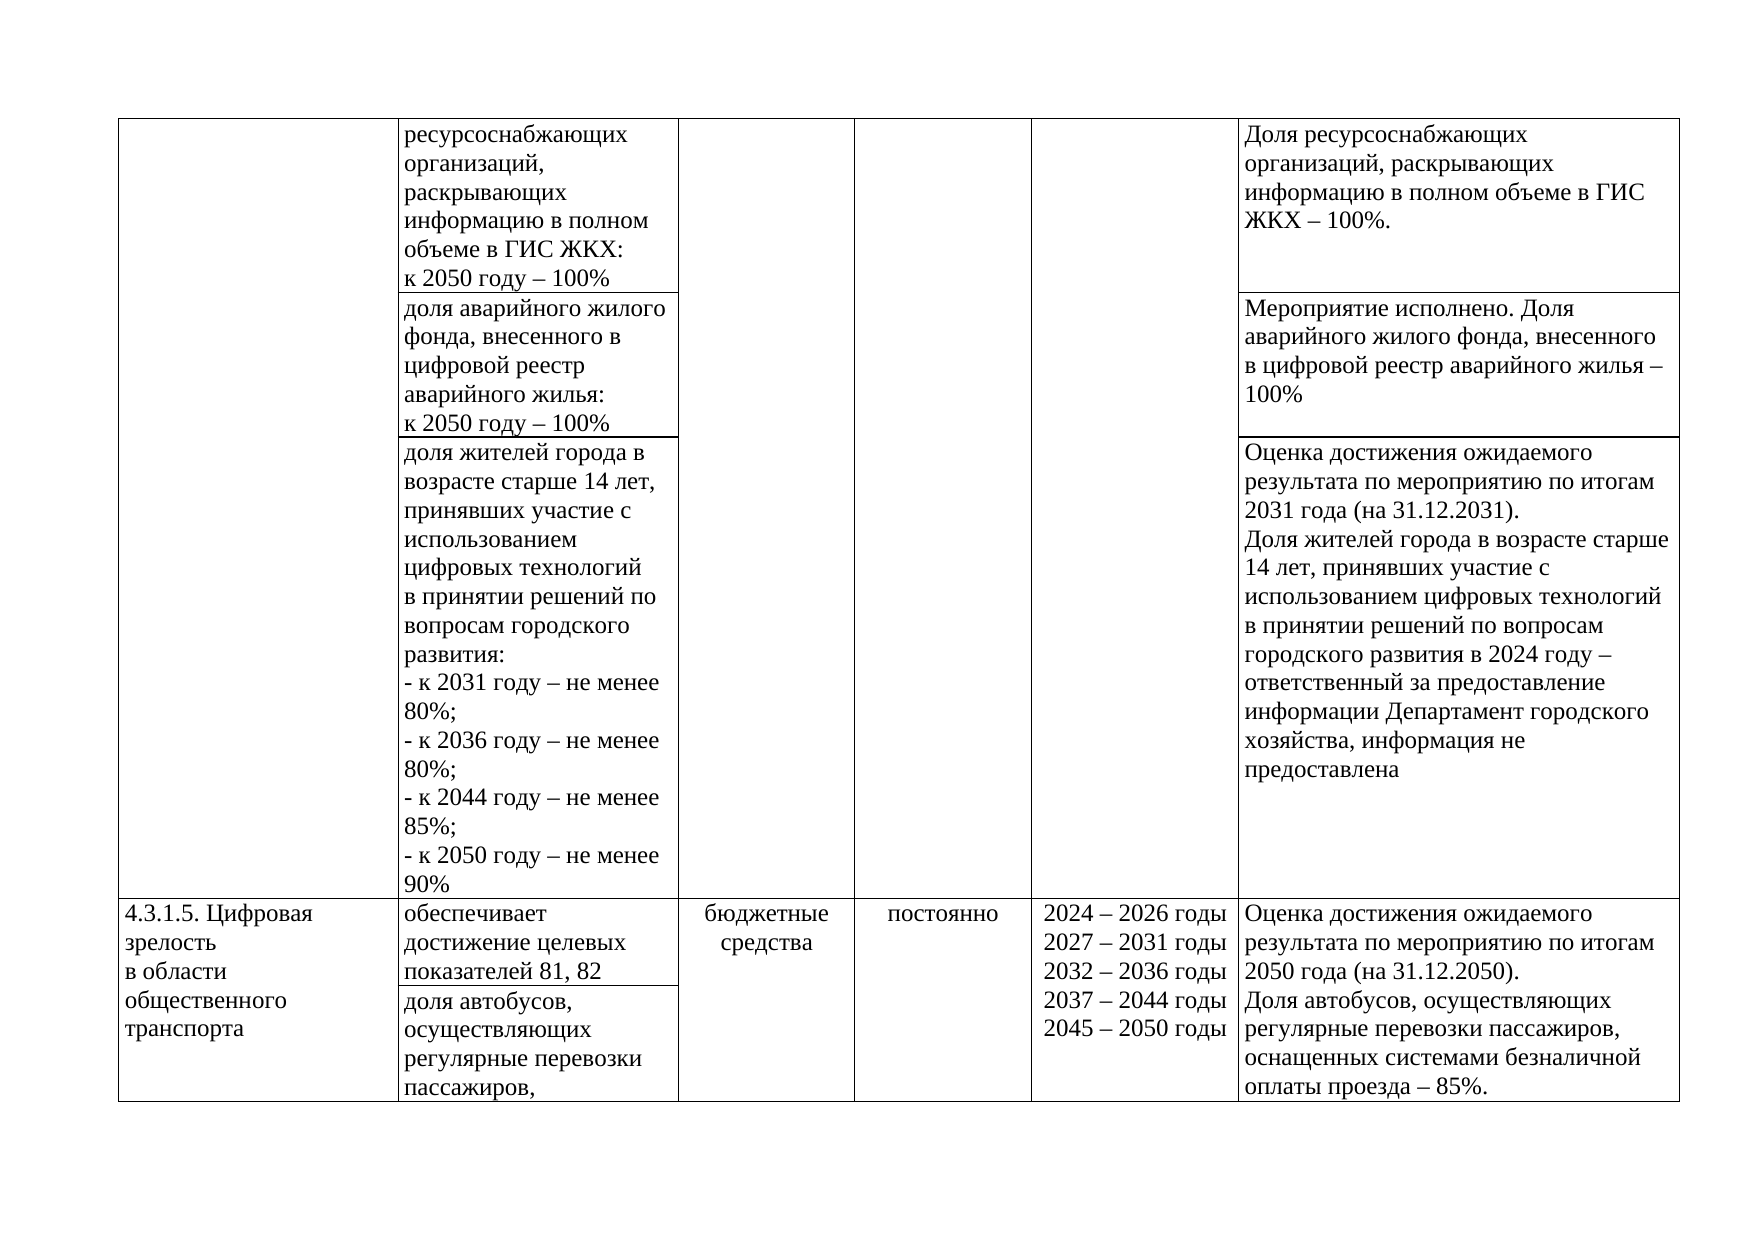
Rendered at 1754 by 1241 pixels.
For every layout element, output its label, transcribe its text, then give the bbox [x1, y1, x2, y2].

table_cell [399, 119, 678, 292]
table_cell доля аварийного жилого фонда, внесенного в цифровой реестр аварийного жилья: к 2050 году – 100% [399, 293, 678, 436]
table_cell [1239, 119, 1679, 292]
table_cell 4.3.1.5. Цифровая зрелость в области общественного транспорта [119, 899, 398, 1101]
table_cell Оценка достижения ожидаемого результата по мероприятию по итогам 2031 года (на 31.12.2031). Доля жителей города в возрасте старше 14 лет, принявших участие с использованием цифровых технологий в принятии решений по вопросам городского развития в 2024 году – ответственный за предоставление информации Департамент городского хозяйства, информация не предоставлена [1239, 438, 1679, 897]
table_cell 2024 – 2026 годы 2027 – 2031 годы 2032 – 2036 годы 2037 – 2044 годы 2045 – 2050 годы [1032, 899, 1238, 1101]
table_cell доля жителей города в возрасте старше 14 лет, принявших участие с использованием цифровых технологий в принятии решений по вопросам городского развития: - к 2031 году – не менее 80%; - к 2036 году – не менее 80%; - к 2044 году – не менее 85%; - к 2050 году – не менее 90% [399, 438, 678, 897]
table_cell постоянно [855, 899, 1031, 1101]
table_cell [399, 986, 678, 1101]
table_cell бюджетные средства [679, 899, 854, 1101]
table_cell обеспечивает достижение целевых показателей 81, 82 [399, 899, 678, 985]
table_cell Мероприятие исполнено. Доля аварийного жилого фонда, внесенного в цифровой реестр аварийного жилья – 100% [1239, 293, 1679, 436]
table_cell Оценка достижения ожидаемого результата по мероприятию по итогам 2050 года (на 31.12.2050). Доля автобусов, осуществляющих регулярные перевозки пассажиров, оснащенных системами безналичной оплаты проезда – 85%. [1239, 899, 1679, 1101]
